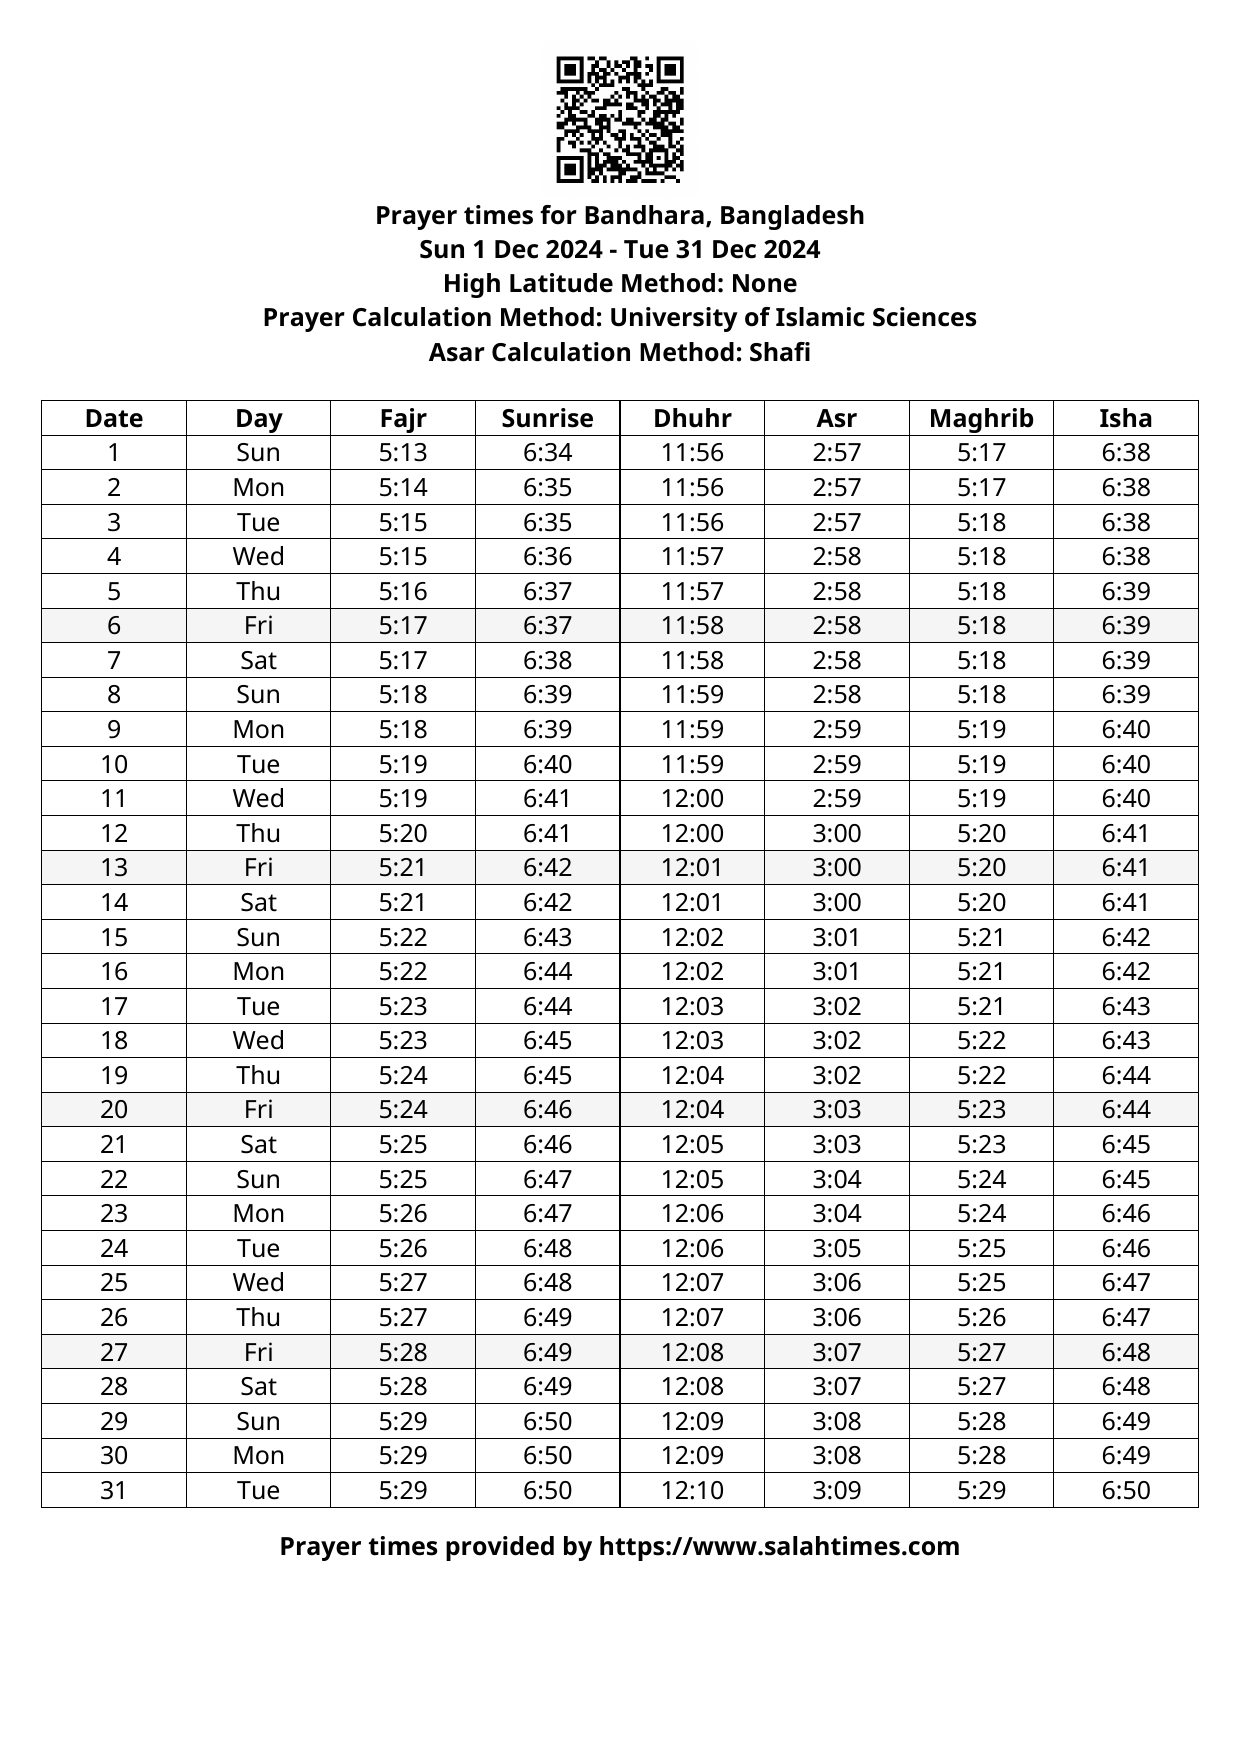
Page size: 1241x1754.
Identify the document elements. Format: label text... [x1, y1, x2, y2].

table_cell 5:23 [910, 1127, 1053, 1161]
table_cell 12:06 [621, 1231, 764, 1264]
table_cell 11:59 [621, 712, 764, 746]
table_cell 12:04 [621, 1058, 764, 1092]
table_cell 3:01 [765, 954, 909, 988]
table_header Dhuhr [621, 401, 764, 434]
table_cell 6:50 [476, 1404, 619, 1437]
text Asar Calculation Method: Shafi [42, 334, 1198, 368]
table_cell 5:29 [910, 1473, 1053, 1507]
table_cell 5:18 [331, 678, 475, 711]
table_cell 6:36 [476, 539, 619, 573]
table_cell 11:57 [621, 574, 764, 607]
table_cell 5:14 [331, 470, 475, 504]
table_cell 6:37 [476, 574, 619, 607]
table_cell 2:58 [765, 643, 909, 677]
table_cell Mon [187, 1439, 330, 1472]
table_cell 20 [42, 1093, 186, 1126]
table_cell 6:40 [1054, 781, 1198, 815]
table_cell 6:48 [1054, 1369, 1198, 1403]
table_cell 12:08 [621, 1335, 764, 1368]
table_header Maghrib [910, 401, 1053, 434]
table_cell 6:44 [476, 954, 619, 988]
table_cell 5:18 [910, 678, 1053, 711]
table_cell 5:15 [331, 505, 475, 538]
table_cell 2:59 [765, 781, 909, 815]
table_cell 8 [42, 678, 186, 711]
table_cell 11:58 [621, 643, 764, 677]
table_cell 6:41 [476, 816, 619, 849]
table_header Fajr [331, 401, 475, 434]
table_cell 6:45 [476, 1024, 619, 1057]
table_cell 6:44 [1054, 1093, 1198, 1126]
table_cell Tue [187, 747, 330, 780]
table_cell Sat [187, 885, 330, 919]
table_cell 6:47 [476, 1196, 619, 1230]
table_cell 3 [42, 505, 186, 538]
table_cell 5:19 [910, 712, 1053, 746]
table_cell 12:01 [621, 851, 764, 884]
table_cell 2 [42, 470, 186, 504]
table_cell 5:24 [910, 1196, 1053, 1230]
table_cell 6:41 [476, 781, 619, 815]
table_cell 31 [42, 1473, 186, 1507]
table_cell 11:57 [621, 539, 764, 573]
table_cell 5:27 [331, 1300, 475, 1334]
table_cell 12:06 [621, 1196, 764, 1230]
table_cell 2:58 [765, 574, 909, 607]
table_cell 11:56 [621, 436, 764, 469]
table_cell Sun [187, 1404, 330, 1437]
text Prayer times provided by https://www.salahtimes.com [42, 1528, 1198, 1563]
table_cell Tue [187, 1231, 330, 1264]
table_cell 3:02 [765, 989, 909, 1022]
table_cell Sun [187, 436, 330, 469]
table_cell 5:29 [331, 1439, 475, 1472]
table_cell 12 [42, 816, 186, 849]
table_cell 6:40 [476, 747, 619, 780]
table_cell 6:50 [476, 1473, 619, 1507]
table_cell 5:23 [910, 1093, 1053, 1126]
table_cell 12:09 [621, 1439, 764, 1472]
table_cell 3:00 [765, 816, 909, 849]
table_cell 12:09 [621, 1404, 764, 1437]
table_cell 3:06 [765, 1300, 909, 1334]
table_cell 5:23 [331, 989, 475, 1022]
table_header Isha [1054, 401, 1198, 434]
table_cell 5:26 [331, 1231, 475, 1264]
table_cell 5:21 [910, 954, 1053, 988]
table_cell 6 [42, 609, 186, 642]
table_cell Fri [187, 851, 330, 884]
table_cell 5:20 [331, 816, 475, 849]
table_cell Wed [187, 1024, 330, 1057]
table_cell 6:49 [476, 1369, 619, 1403]
table_cell Tue [187, 505, 330, 538]
table_cell Mon [187, 470, 330, 504]
table_cell 6:35 [476, 505, 619, 538]
text High Latitude Method: None [42, 266, 1198, 300]
table_cell 5:15 [331, 539, 475, 573]
table_cell 5 [42, 574, 186, 607]
table_cell Sun [187, 1162, 330, 1195]
table_cell 6:40 [1054, 712, 1198, 746]
table_cell 12:05 [621, 1127, 764, 1161]
table_cell 3:03 [765, 1127, 909, 1161]
text Prayer times for Bandhara, Bangladesh [42, 198, 1198, 232]
table_cell 6:46 [1054, 1196, 1198, 1230]
table_cell 6:41 [1054, 816, 1198, 849]
table_cell 6:44 [476, 989, 619, 1022]
table_cell 22 [42, 1162, 186, 1195]
table_cell 6:50 [1054, 1473, 1198, 1507]
table_cell 26 [42, 1300, 186, 1334]
table_cell 19 [42, 1058, 186, 1092]
table_cell 23 [42, 1196, 186, 1230]
table_cell 6:38 [1054, 505, 1198, 538]
table_cell 2:57 [765, 470, 909, 504]
table_cell 5:26 [331, 1196, 475, 1230]
table_cell 30 [42, 1439, 186, 1472]
table_cell 5:13 [331, 436, 475, 469]
table_cell 6:47 [476, 1162, 619, 1195]
table_cell 6:37 [476, 609, 619, 642]
table_cell Tue [187, 989, 330, 1022]
table_cell Fri [187, 1335, 330, 1368]
table_cell 5:28 [910, 1404, 1053, 1437]
table_cell 7 [42, 643, 186, 677]
table_cell 6:39 [1054, 574, 1198, 607]
table_cell 5:16 [331, 574, 475, 607]
table_cell Sun [187, 678, 330, 711]
table_cell 11:59 [621, 678, 764, 711]
table_header Day [187, 401, 330, 434]
table_cell 5:20 [910, 816, 1053, 849]
table_cell Fri [187, 609, 330, 642]
table_cell 5:18 [910, 643, 1053, 677]
table_cell 5:21 [331, 851, 475, 884]
table_cell 6:47 [1054, 1300, 1198, 1334]
table_cell 6:44 [1054, 1058, 1198, 1092]
table_cell 1 [42, 436, 186, 469]
picture [542, 41, 699, 198]
table_cell Sun [187, 920, 330, 953]
table_cell 6:43 [476, 920, 619, 953]
table_cell Fri [187, 1093, 330, 1126]
table_cell 25 [42, 1266, 186, 1299]
table_cell 5:17 [910, 470, 1053, 504]
table_cell 6:39 [476, 678, 619, 711]
table_cell 6:46 [476, 1127, 619, 1161]
table_cell 5:17 [331, 609, 475, 642]
table_cell 3:00 [765, 851, 909, 884]
table_cell 12:00 [621, 781, 764, 815]
table_cell 6:46 [476, 1093, 619, 1126]
table_cell 6:48 [1054, 1335, 1198, 1368]
table_cell 5:18 [910, 539, 1053, 573]
table_header Asr [765, 401, 909, 434]
table_cell 3:01 [765, 920, 909, 953]
table_cell 6:42 [476, 885, 619, 919]
table_cell Thu [187, 1058, 330, 1092]
table_cell 3:07 [765, 1369, 909, 1403]
table_cell 5:24 [331, 1058, 475, 1092]
table_cell 6:49 [476, 1335, 619, 1368]
table_cell 5:27 [910, 1335, 1053, 1368]
table_cell 5:22 [910, 1024, 1053, 1057]
table_cell 5:23 [331, 1024, 475, 1057]
table_cell 6:41 [1054, 885, 1198, 919]
table_cell Mon [187, 1196, 330, 1230]
table_cell 5:18 [910, 609, 1053, 642]
table_cell Wed [187, 539, 330, 573]
table_cell 3:08 [765, 1439, 909, 1472]
table_cell 5:28 [331, 1369, 475, 1403]
table_cell 5:29 [331, 1404, 475, 1437]
table_cell Sat [187, 1369, 330, 1403]
table_cell 6:40 [1054, 747, 1198, 780]
table_cell 6:38 [1054, 539, 1198, 573]
table_cell 6:49 [1054, 1439, 1198, 1472]
table_cell 2:59 [765, 712, 909, 746]
table_cell 6:41 [1054, 851, 1198, 884]
table_cell 6:43 [1054, 989, 1198, 1022]
table_cell 11 [42, 781, 186, 815]
table_cell Wed [187, 1266, 330, 1299]
table_cell 12:08 [621, 1369, 764, 1403]
table_cell 12:04 [621, 1093, 764, 1126]
table_cell 6:39 [1054, 609, 1198, 642]
table_cell 5:21 [331, 885, 475, 919]
table_cell Thu [187, 1300, 330, 1334]
table_cell 5:26 [910, 1300, 1053, 1334]
table_cell Thu [187, 574, 330, 607]
table_cell 2:59 [765, 747, 909, 780]
table_cell 5:27 [331, 1266, 475, 1299]
table_cell 3:03 [765, 1093, 909, 1126]
table_cell 5:19 [331, 747, 475, 780]
table_cell 6:42 [476, 851, 619, 884]
table_cell 6:43 [1054, 1024, 1198, 1057]
table_cell 3:02 [765, 1058, 909, 1092]
table_cell 2:58 [765, 678, 909, 711]
table_cell 5:24 [910, 1162, 1053, 1195]
table_cell 28 [42, 1369, 186, 1403]
table_cell 3:09 [765, 1473, 909, 1507]
table_cell 6:49 [1054, 1404, 1198, 1437]
table_cell 12:07 [621, 1266, 764, 1299]
text Prayer Calculation Method: University of Islamic Sciences [42, 300, 1198, 334]
table_cell 6:39 [1054, 678, 1198, 711]
table_cell 5:22 [331, 954, 475, 988]
table_cell 5:18 [331, 712, 475, 746]
table_cell 12:03 [621, 1024, 764, 1057]
table_cell 3:05 [765, 1231, 909, 1264]
table_cell 6:38 [1054, 470, 1198, 504]
table_cell Thu [187, 816, 330, 849]
table_cell 6:45 [476, 1058, 619, 1092]
table_cell 3:08 [765, 1404, 909, 1437]
table_cell 6:39 [1054, 643, 1198, 677]
table_cell 4 [42, 539, 186, 573]
table_cell 5:21 [910, 920, 1053, 953]
table_cell 15 [42, 920, 186, 953]
table_cell 3:07 [765, 1335, 909, 1368]
table_cell 6:38 [1054, 436, 1198, 469]
table_cell Sat [187, 643, 330, 677]
table_header Sunrise [476, 401, 619, 434]
table_cell 6:45 [1054, 1127, 1198, 1161]
table_cell 2:57 [765, 505, 909, 538]
table_cell 5:22 [331, 920, 475, 953]
table_cell 3:04 [765, 1196, 909, 1230]
table_cell 5:21 [910, 989, 1053, 1022]
table_cell 9 [42, 712, 186, 746]
table_cell 16 [42, 954, 186, 988]
table_cell 2:57 [765, 436, 909, 469]
table_cell 5:24 [331, 1093, 475, 1126]
table_cell 6:48 [476, 1231, 619, 1264]
table_cell 6:48 [476, 1266, 619, 1299]
table_cell 12:02 [621, 920, 764, 953]
table_cell 18 [42, 1024, 186, 1057]
table_cell 5:25 [331, 1162, 475, 1195]
table_cell Tue [187, 1473, 330, 1507]
table_cell 6:45 [1054, 1162, 1198, 1195]
table_cell 5:20 [910, 851, 1053, 884]
table_cell 6:39 [476, 712, 619, 746]
table_cell 5:18 [910, 505, 1053, 538]
table_cell 5:19 [910, 747, 1053, 780]
table_cell 5:29 [331, 1473, 475, 1507]
table_cell 5:19 [331, 781, 475, 815]
table_cell 3:00 [765, 885, 909, 919]
table_cell 12:05 [621, 1162, 764, 1195]
table_cell 5:28 [331, 1335, 475, 1368]
table_header Date [42, 401, 186, 434]
table_cell 12:10 [621, 1473, 764, 1507]
table_cell 6:42 [1054, 954, 1198, 988]
table_cell 11:56 [621, 470, 764, 504]
table_cell 14 [42, 885, 186, 919]
table_cell 5:18 [910, 574, 1053, 607]
table_cell 5:17 [910, 436, 1053, 469]
table_cell 6:50 [476, 1439, 619, 1472]
table_cell 24 [42, 1231, 186, 1264]
table_cell Sat [187, 1127, 330, 1161]
table_cell Mon [187, 712, 330, 746]
table_cell 12:00 [621, 816, 764, 849]
table_cell 5:25 [910, 1231, 1053, 1264]
table_cell 6:42 [1054, 920, 1198, 953]
table_cell 11:58 [621, 609, 764, 642]
table_cell 2:58 [765, 609, 909, 642]
table_cell 5:19 [910, 781, 1053, 815]
table_cell 12:02 [621, 954, 764, 988]
table_cell 6:49 [476, 1300, 619, 1334]
table_cell 5:20 [910, 885, 1053, 919]
table_cell 10 [42, 747, 186, 780]
table_cell 5:17 [331, 643, 475, 677]
table_cell 27 [42, 1335, 186, 1368]
table_cell 12:01 [621, 885, 764, 919]
table_cell 13 [42, 851, 186, 884]
table_cell 5:28 [910, 1439, 1053, 1472]
table_cell 3:04 [765, 1162, 909, 1195]
table_cell 5:22 [910, 1058, 1053, 1092]
table_cell 12:03 [621, 989, 764, 1022]
table_cell 17 [42, 989, 186, 1022]
table_cell 6:38 [476, 643, 619, 677]
table_cell 3:02 [765, 1024, 909, 1057]
table_cell 11:56 [621, 505, 764, 538]
table_cell Mon [187, 954, 330, 988]
table_cell 29 [42, 1404, 186, 1437]
table_cell 2:58 [765, 539, 909, 573]
text Sun 1 Dec 2024 - Tue 31 Dec 2024 [42, 232, 1198, 266]
table_cell 12:07 [621, 1300, 764, 1334]
table_cell 6:35 [476, 470, 619, 504]
table_cell 5:27 [910, 1369, 1053, 1403]
table_cell 3:06 [765, 1266, 909, 1299]
table_cell 6:47 [1054, 1266, 1198, 1299]
table_cell 5:25 [910, 1266, 1053, 1299]
table_cell Wed [187, 781, 330, 815]
table_cell 6:34 [476, 436, 619, 469]
table_cell 6:46 [1054, 1231, 1198, 1264]
table_cell 21 [42, 1127, 186, 1161]
table_cell 5:25 [331, 1127, 475, 1161]
table_cell 11:59 [621, 747, 764, 780]
